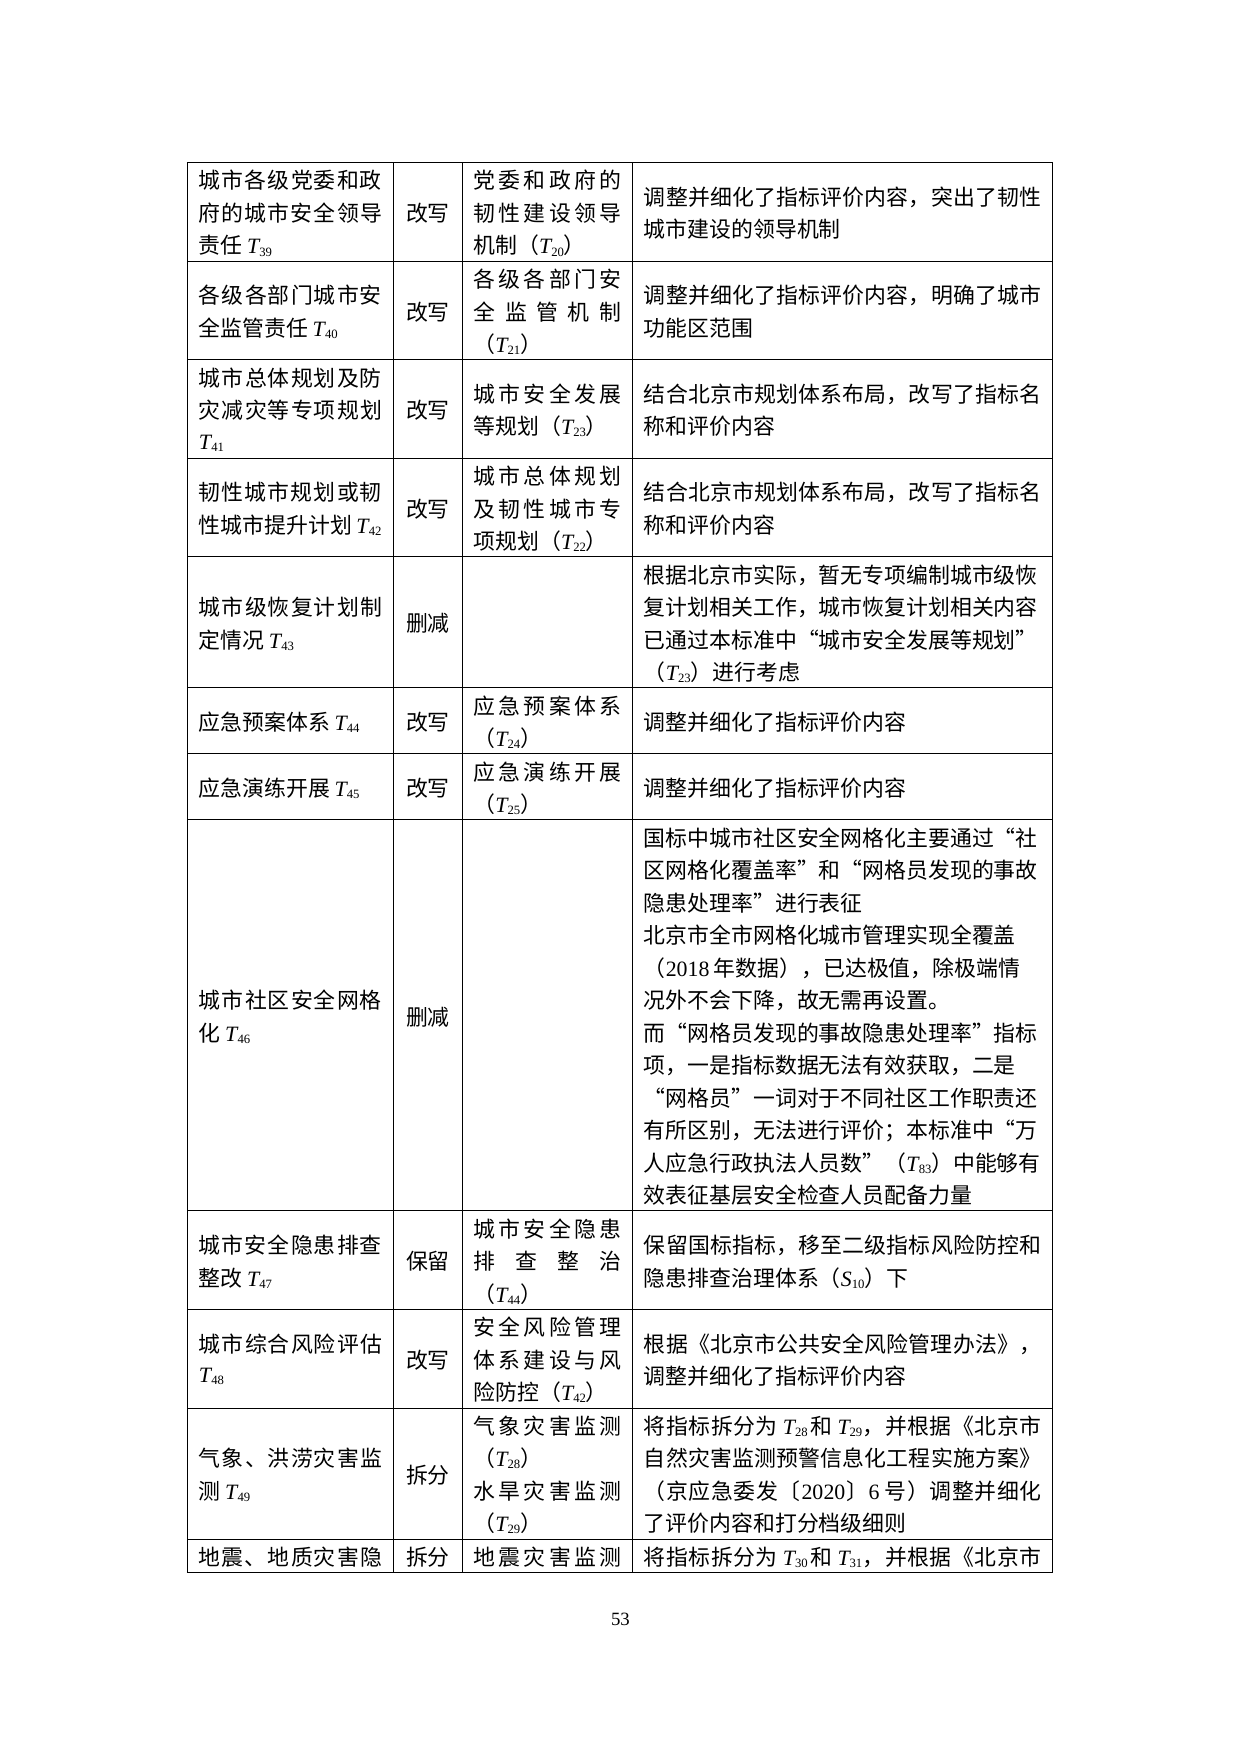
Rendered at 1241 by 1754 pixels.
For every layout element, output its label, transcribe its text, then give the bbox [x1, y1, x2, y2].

table_cell 保留 [394, 1211, 462, 1309]
table_cell 改写 [394, 1310, 462, 1407]
table_cell 应急预案体系T44 [188, 688, 393, 753]
table_cell 删减 [394, 557, 462, 687]
table_cell 各级各部门安全监管机制（T21） [463, 262, 632, 359]
table_cell 改写 [394, 459, 462, 556]
table_cell [463, 820, 632, 1210]
table_cell 拆分 [394, 1409, 462, 1538]
table_cell 城市级恢复计划制定情况T43 [188, 557, 393, 687]
table_cell 删减 [394, 820, 462, 1210]
table_cell 拆分 [394, 1540, 462, 1572]
table_cell 气象灾害监测（T28） 水旱灾害监测（T29） [463, 1409, 632, 1538]
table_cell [633, 1540, 1052, 1572]
table_cell 各级各部门城市安全监管责任T40 [188, 262, 393, 359]
table_cell 城市总体规划及韧性城市专项规划（T22） [463, 459, 632, 556]
table_cell 城市综合风险评估T48 [188, 1310, 393, 1407]
table_cell 国标中城市社区安全网格化主要通过“社区网格化覆盖率”和“网格员发现的事故隐患处理率”进行表征 北京市全市网格化城市管理实现全覆盖（2018年数据），已达极值，除极端情况外不会下降，故无需再设置。 而“网格员发现的事故隐患处理率”指标项，一是指标数据无法有效获取，二是“网格员”一词对于不同社区工作职责还有所区别，无法进行评价；本标准中“万人应急行政执法人员数”（T83）中能够有效表征基层安全检查人员配备力量 [633, 820, 1052, 1210]
table_cell 应急演练开展T45 [188, 754, 393, 819]
table_cell [463, 557, 632, 687]
table_cell 地震、地质灾害隐患监测T50 [188, 1540, 393, 1572]
table_cell 调整并细化了指标评价内容 [633, 688, 1052, 753]
table_cell 安全风险管理体系建设与风险防控（T42） [463, 1310, 632, 1407]
table_cell 调整并细化了指标评价内容，突出了韧性城市建设的领导机制 [633, 163, 1052, 261]
table_cell 城市各级党委和政府的城市安全领导责任T39 [188, 163, 393, 261]
table_cell 改写 [394, 262, 462, 359]
table_cell 根据北京市实际，暂无专项编制城市级恢复计划相关工作，城市恢复计划相关内容已通过本标准中“城市安全发展等规划”（T23）进行考虑 [633, 557, 1052, 687]
table_cell 城市总体规划及防灾减灾等专项规划T41 [188, 360, 393, 458]
table_cell 调整并细化了指标评价内容 [633, 754, 1052, 819]
table_cell 结合北京市规划体系布局，改写了指标名称和评价内容 [633, 459, 1052, 556]
table_cell 应急预案体系（T24） [463, 688, 632, 753]
table_cell 韧性城市规划或韧性城市提升计划T42 [188, 459, 393, 556]
table_cell 改写 [394, 754, 462, 819]
table_cell 改写 [394, 163, 462, 261]
table_cell 改写 [394, 688, 462, 753]
table_cell 城市安全隐患排查整治（T44） [463, 1211, 632, 1309]
table_cell 应急演练开展（T25） [463, 754, 632, 819]
table_cell 结合北京市规划体系布局，改写了指标名称和评价内容 [633, 360, 1052, 458]
table_cell 改写 [394, 360, 462, 458]
table_cell 将指标拆分为T28和T29，并根据《北京市自然灾害监测预警信息化工程实施方案》（京应急委发〔2020〕6号）调整并细化了评价内容和打分档级细则 [633, 1409, 1052, 1538]
table_cell 调整并细化了指标评价内容，明确了城市功能区范围 [633, 262, 1052, 359]
table_cell 城市安全隐患排查整改T47 [188, 1211, 393, 1309]
table_cell 气象、洪涝灾害监测T49 [188, 1409, 393, 1538]
table_cell 保留国标指标，移至二级指标风险防控和隐患排查治理体系（S10）下 [633, 1211, 1052, 1309]
table_cell 根据《北京市公共安全风险管理办法》，调整并细化了指标评价内容 [633, 1310, 1052, 1407]
table_cell 城市安全发展等规划（T23） [463, 360, 632, 458]
table_cell 党委和政府的韧性建设领导机制（T20） [463, 163, 632, 261]
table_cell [463, 1540, 632, 1572]
table_cell 城市社区安全网格化T46 [188, 820, 393, 1210]
